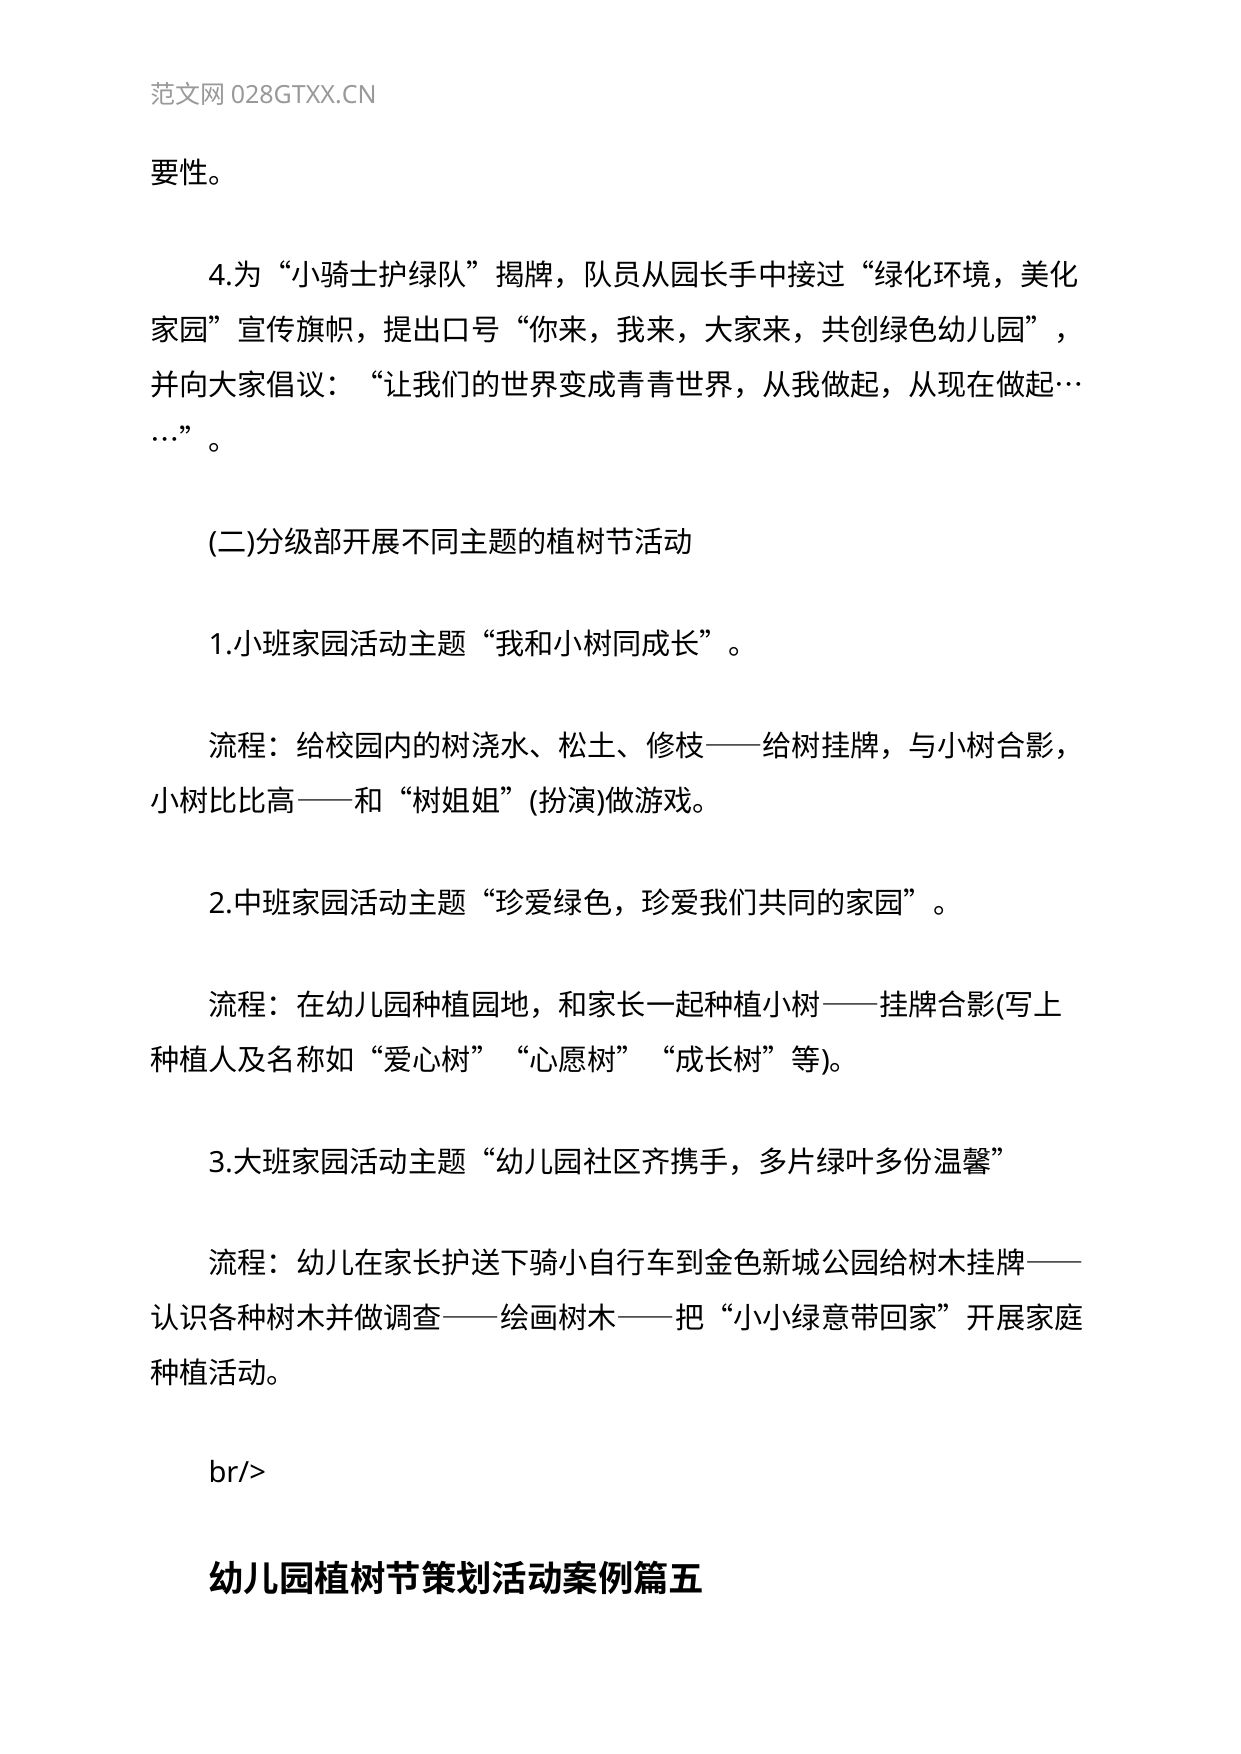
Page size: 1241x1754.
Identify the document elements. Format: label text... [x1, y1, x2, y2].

text 流程：给校园内的树浇水、松土、修枝——给树挂牌，与小树合影，小树比比高——和“树姐姐”(扮演)做游戏。 [150, 722, 1090, 819]
text 流程：在幼儿园种植园地，和家长一起种植小树——挂牌合影(写上种植人及名称如“爱心树”“心愿树”“成长树”等)。 [150, 981, 1090, 1078]
text 幼儿园植树节策划活动案例篇五 [150, 1550, 1090, 1601]
text 2.中班家园活动主题“珍爱绿色，珍爱我们共同的家园”。 [150, 879, 1090, 922]
text 4.为“小骑士护绿队”揭牌，队员从园长手中接过“绿化环境，美化家园”宣传旗帜，提出口号“你来，我来，大家来，共创绿色幼儿园”，并向大家倡议：“让我们的世界变成青青世界，从我做起，从现在做起……”。 [150, 252, 1090, 459]
text br/> [150, 1452, 1090, 1491]
text 流程：幼儿在家长护送下骑小自行车到金色新城公园给树木挂牌——认识各种树木并做调查——绘画树木——把“小小绿意带回家”开展家庭种植活动。 [150, 1240, 1090, 1392]
text 1.小班家园活动主题“我和小树同成长”。 [150, 620, 1090, 663]
text 3.大班家园活动主题“幼儿园社区齐携手，多片绿叶多份温馨” [150, 1138, 1090, 1181]
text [150, 150, 1090, 192]
text (二)分级部开展不同主题的植树节活动 [150, 518, 1090, 561]
